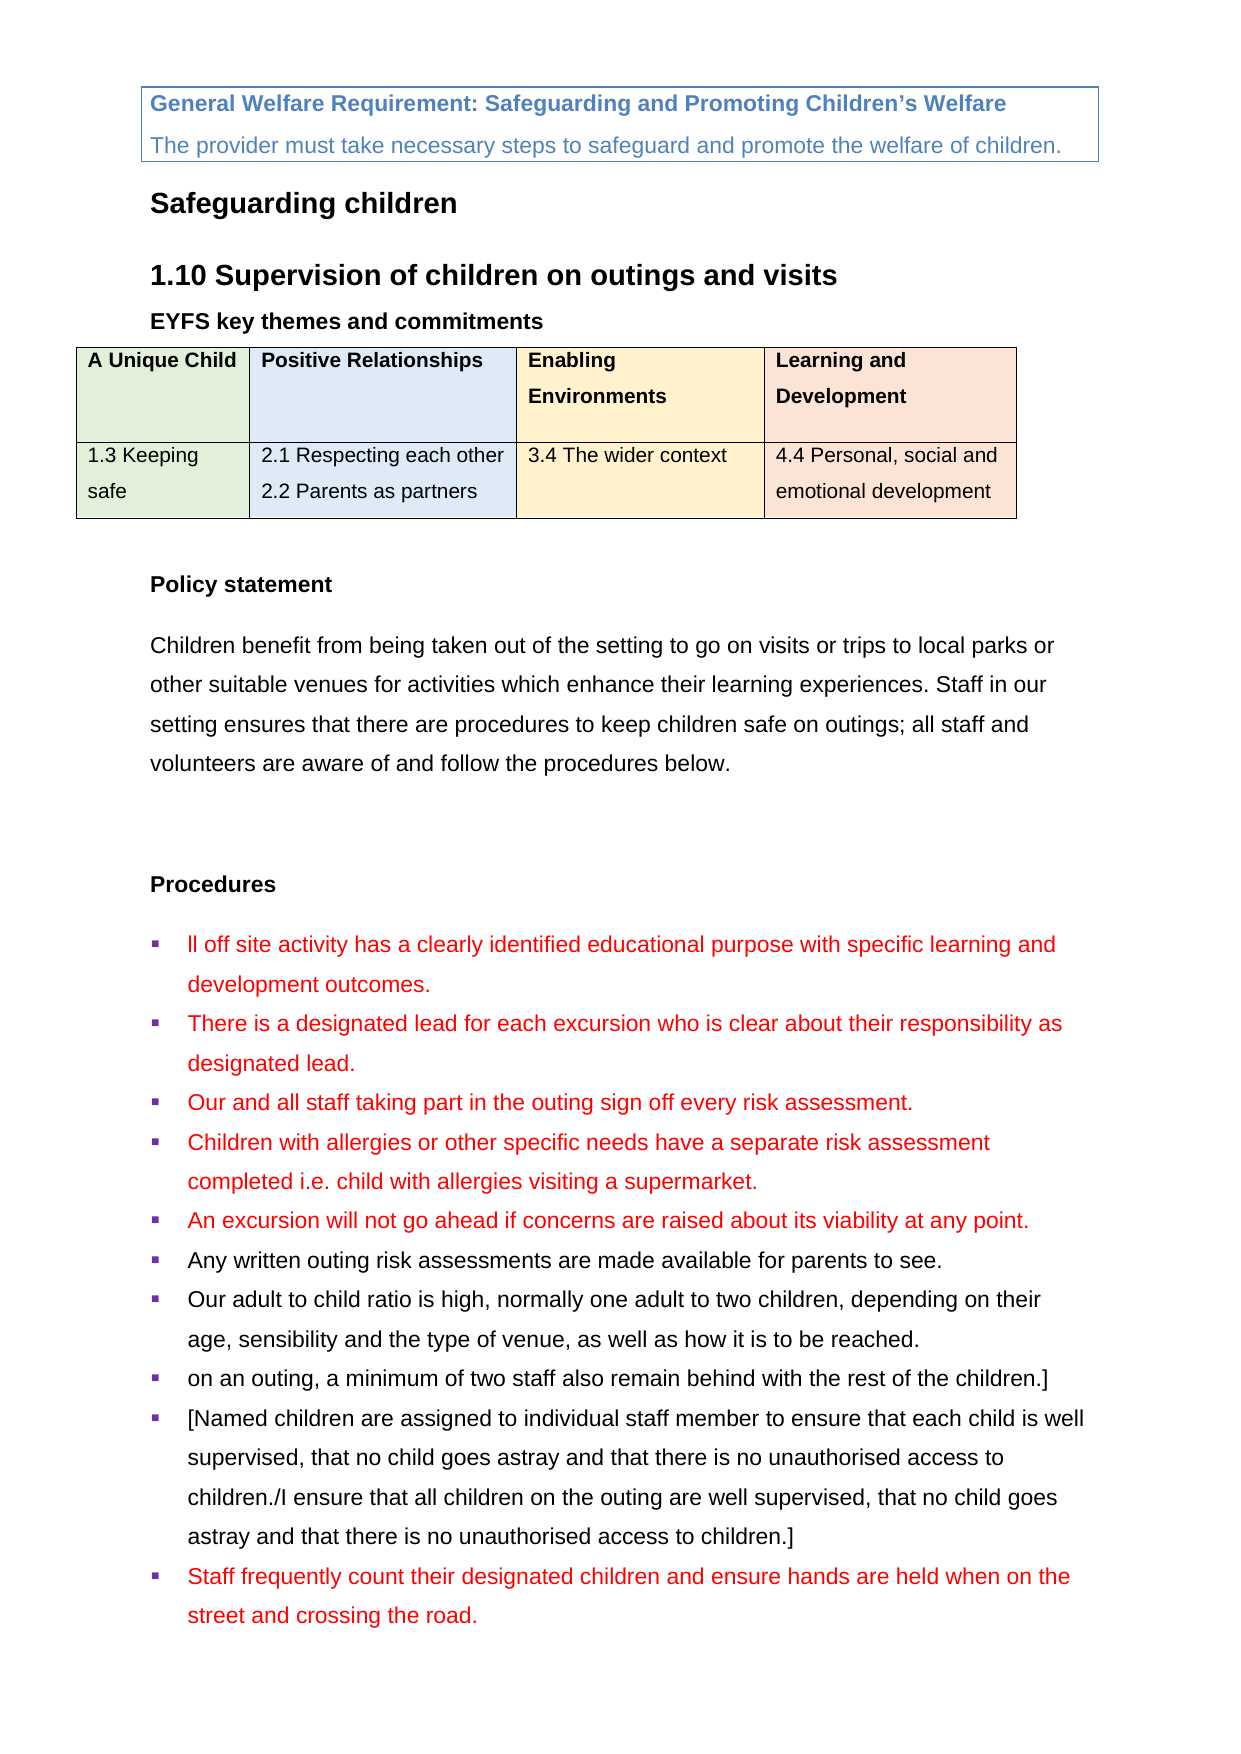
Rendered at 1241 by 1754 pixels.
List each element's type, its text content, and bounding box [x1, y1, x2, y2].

text Procedures [150, 871, 1090, 897]
table_cell 4.4 Personal, social and emotional development [765, 443, 1016, 517]
list Staff frequently count their designated children and ensure hands are held when on the street and crossing the road. [150, 1563, 1090, 1629]
table_header A Unique Child [77, 348, 249, 442]
subtitle 1.10 Supervision of children on outings and visits [150, 257, 1090, 291]
table_cell 1.3 Keeping safe [77, 443, 249, 517]
table_header Enabling Environments [517, 348, 764, 442]
list [Named children are assigned to individual staff member to ensure that each child is well supervised, that no child goes astray and that there is no unauthorised access to children./I ensure that all children on the outing are well supervised, that no child goes astray and that there is no unauthorised access to children.] [150, 1405, 1090, 1550]
list Our adult to child ratio is high, normally one adult to two children, depending on their age, sensibility and the type of venue, as well as how it is to be reached. [150, 1286, 1090, 1352]
subtitle Safeguarding children [150, 186, 1090, 220]
text EYFS key themes and commitments [150, 308, 1090, 334]
list Any written outing risk assessments are made available for parents to see. [150, 1247, 1090, 1273]
table_header Positive Relationships [250, 348, 516, 442]
table_header Learning and Development [765, 348, 1016, 442]
text General Welfare Requirement: Safeguarding and Promoting Children’s Welfare [142, 88, 1098, 116]
list on an outing, a minimum of two staff also remain behind with the rest of the children.] [150, 1365, 1090, 1392]
text The provider must take necessary steps to safeguard and promote the welfare of children. [142, 129, 1098, 161]
list There is a designated lead for each excursion who is clear about their responsibility as designated lead. [150, 1010, 1090, 1076]
list Our and all staff taking part in the outing sign off every risk assessment. [150, 1089, 1090, 1115]
text Policy statement [150, 571, 1090, 598]
list Children with allergies or other specific needs have a separate risk assessment completed i.e. child with allergies visiting a supermarket. [150, 1128, 1090, 1194]
list An excursion will not go ahead if concerns are raised about its viability at any point. [150, 1207, 1090, 1234]
table_cell 3.4 The wider context [517, 443, 764, 517]
text Children benefit from being taken out of the setting to go on visits or trips to local parks or other suitable venues for activities which enhance their learning experiences. Staff in our setting ensures that there are procedures to keep children safe on outings; all staff and volunteers are aware of and follow the procedures below. [150, 632, 1090, 777]
list ll off site activity has a clearly identified educational purpose with specific learning and development outcomes. [150, 931, 1090, 997]
table_cell 2.1 Respecting each other 2.2 Parents as partners [250, 443, 516, 517]
